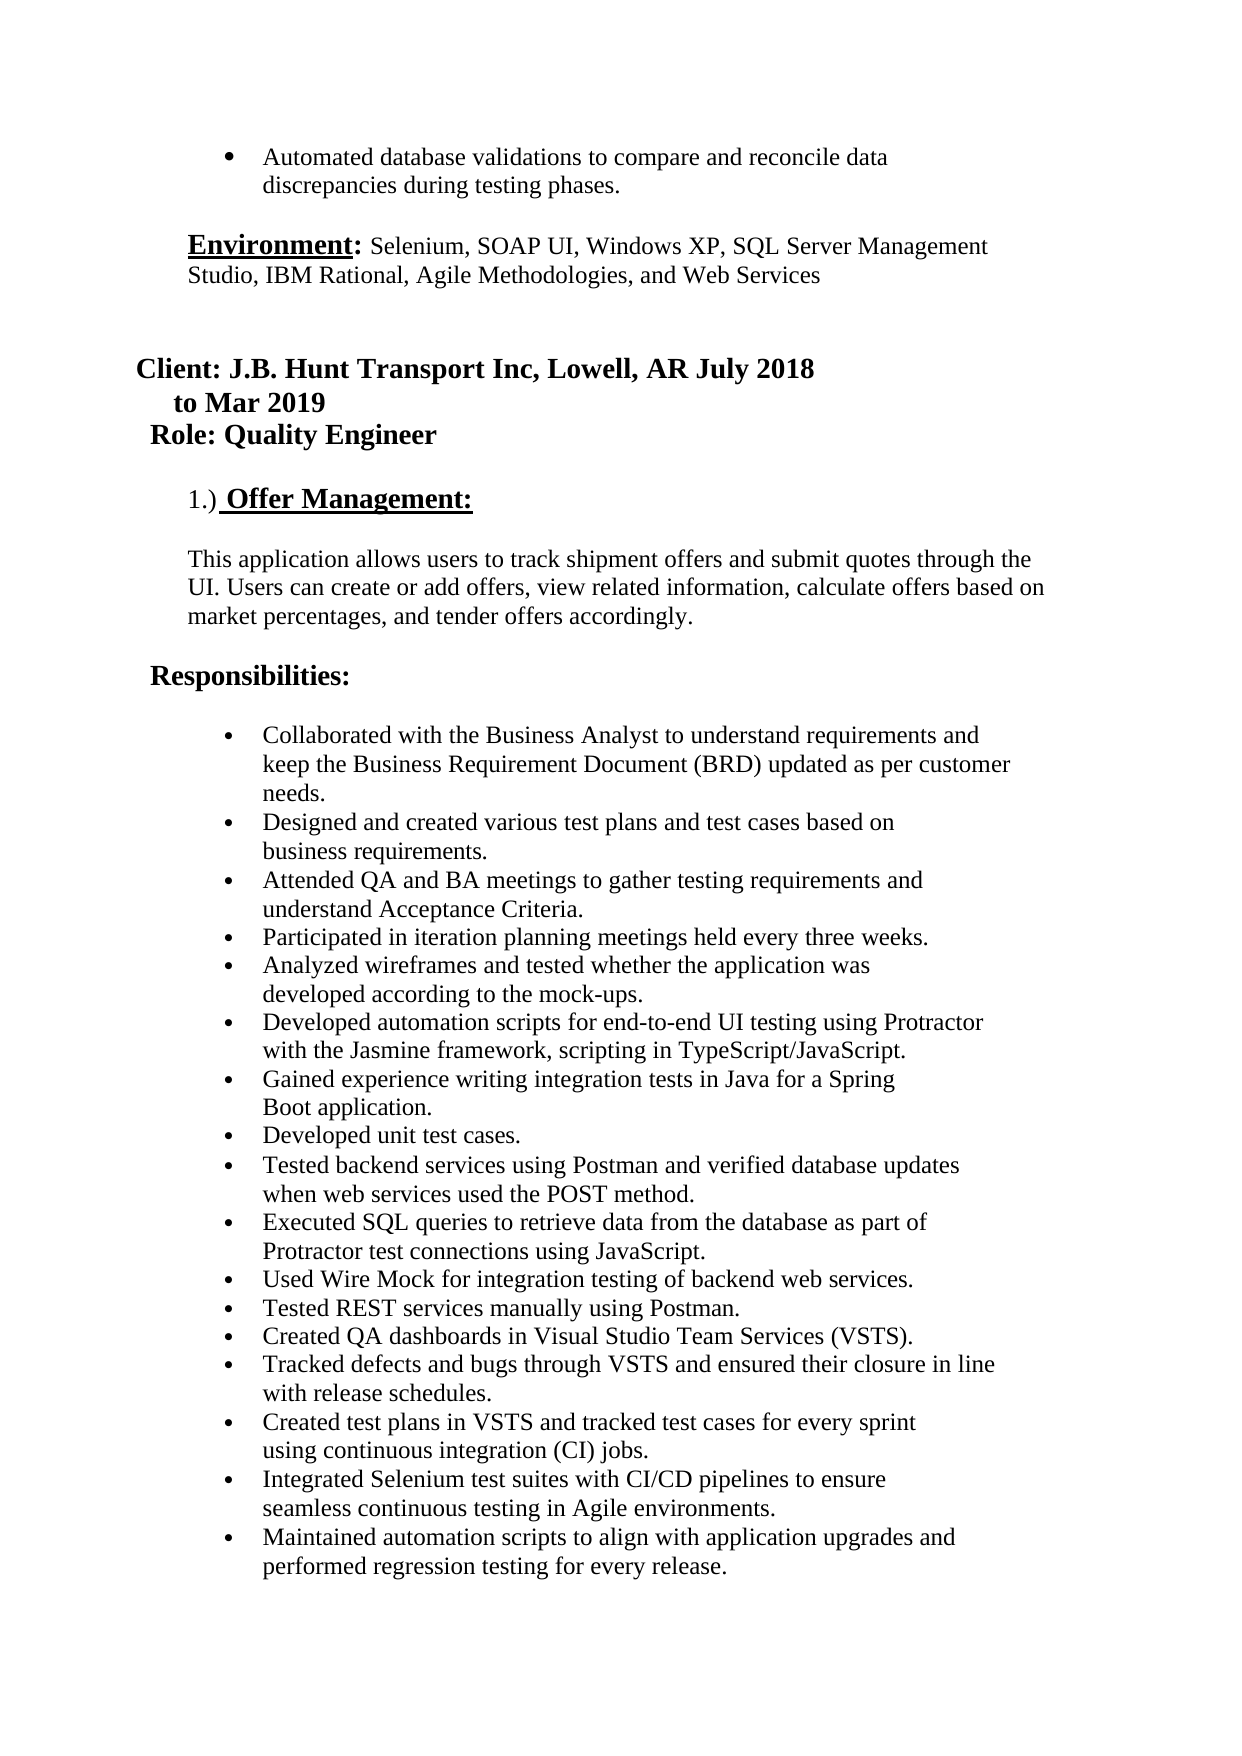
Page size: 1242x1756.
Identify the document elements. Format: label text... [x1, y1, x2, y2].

list Tested REST services manually using Postman. [225, 1293, 1079, 1322]
list Tracked defects and bugs through VSTS and ensured their closure in line with release schedules. [225, 1350, 1043, 1407]
list Created test plans in VSTS and tracked test cases for every sprint using continuous integration (CI) jobs. [225, 1407, 974, 1464]
text Environment: Selenium, SOAP UI, Windows XP, SQL Server Management Studio, IBM Rational, Agile Methodologies, and Web Services [187, 227, 1045, 289]
list Used Wire Mock for integration testing of backend web services. [225, 1265, 1079, 1293]
list Maintained automation scripts to align with application upgrades and performed regression testing for every release. [225, 1522, 956, 1580]
list Offer Management: [187, 481, 1079, 515]
list Participated in iteration planning meetings held every three weeks. [225, 922, 1079, 951]
list Tested backend services using Postman and verified database updates when web services used the POST method. [225, 1150, 1017, 1207]
list Analyzed wireframes and tested whether the application was developed according to the mock-ups. [225, 951, 977, 1007]
text Role: Quality Engineer [150, 418, 1079, 451]
text Responsibilities: [150, 658, 1079, 692]
list Collaborated with the Business Analyst to understand requirements and keep the Business Requirement Document (BRD) updated as per customer needs. [225, 721, 1030, 807]
list Developed unit test cases. [225, 1121, 1079, 1149]
list Designed and created various test plans and test cases based on business requirements. [225, 807, 983, 865]
list Automated database validations to compare and reconcile data discrepancies during testing phases. [225, 142, 889, 199]
list Attended QA and BA meetings to gather testing requirements and understand Acceptance Criteria. [225, 865, 1036, 922]
list Developed automation scripts for end-to-end UI testing using Protractor with the Jasmine framework, scripting in TypeScript/JavaScript. [225, 1007, 1032, 1064]
list Gained experience writing integration tests in Java for a Spring Boot application. [225, 1064, 948, 1121]
text This application allows users to track shipment offers and submit quotes through the UI. Users can create or add offers, view related information, calculate offers based on market percentages, and tender offers accordingly. [187, 544, 1045, 630]
list Integrated Selenium test suites with CI/CD pipelines to ensure seamless continuous testing in Agile environments. [225, 1464, 887, 1522]
text Client: J.B. Hunt Transport Inc, Lowell, AR July 2018 to Mar 2019 [136, 351, 836, 418]
list Executed SQL queries to retrieve data from the database as part of Protractor test connections using JavaScript. [225, 1207, 1030, 1265]
list Created QA dashboards in Visual Studio Team Services (VSTS). [225, 1322, 1079, 1350]
